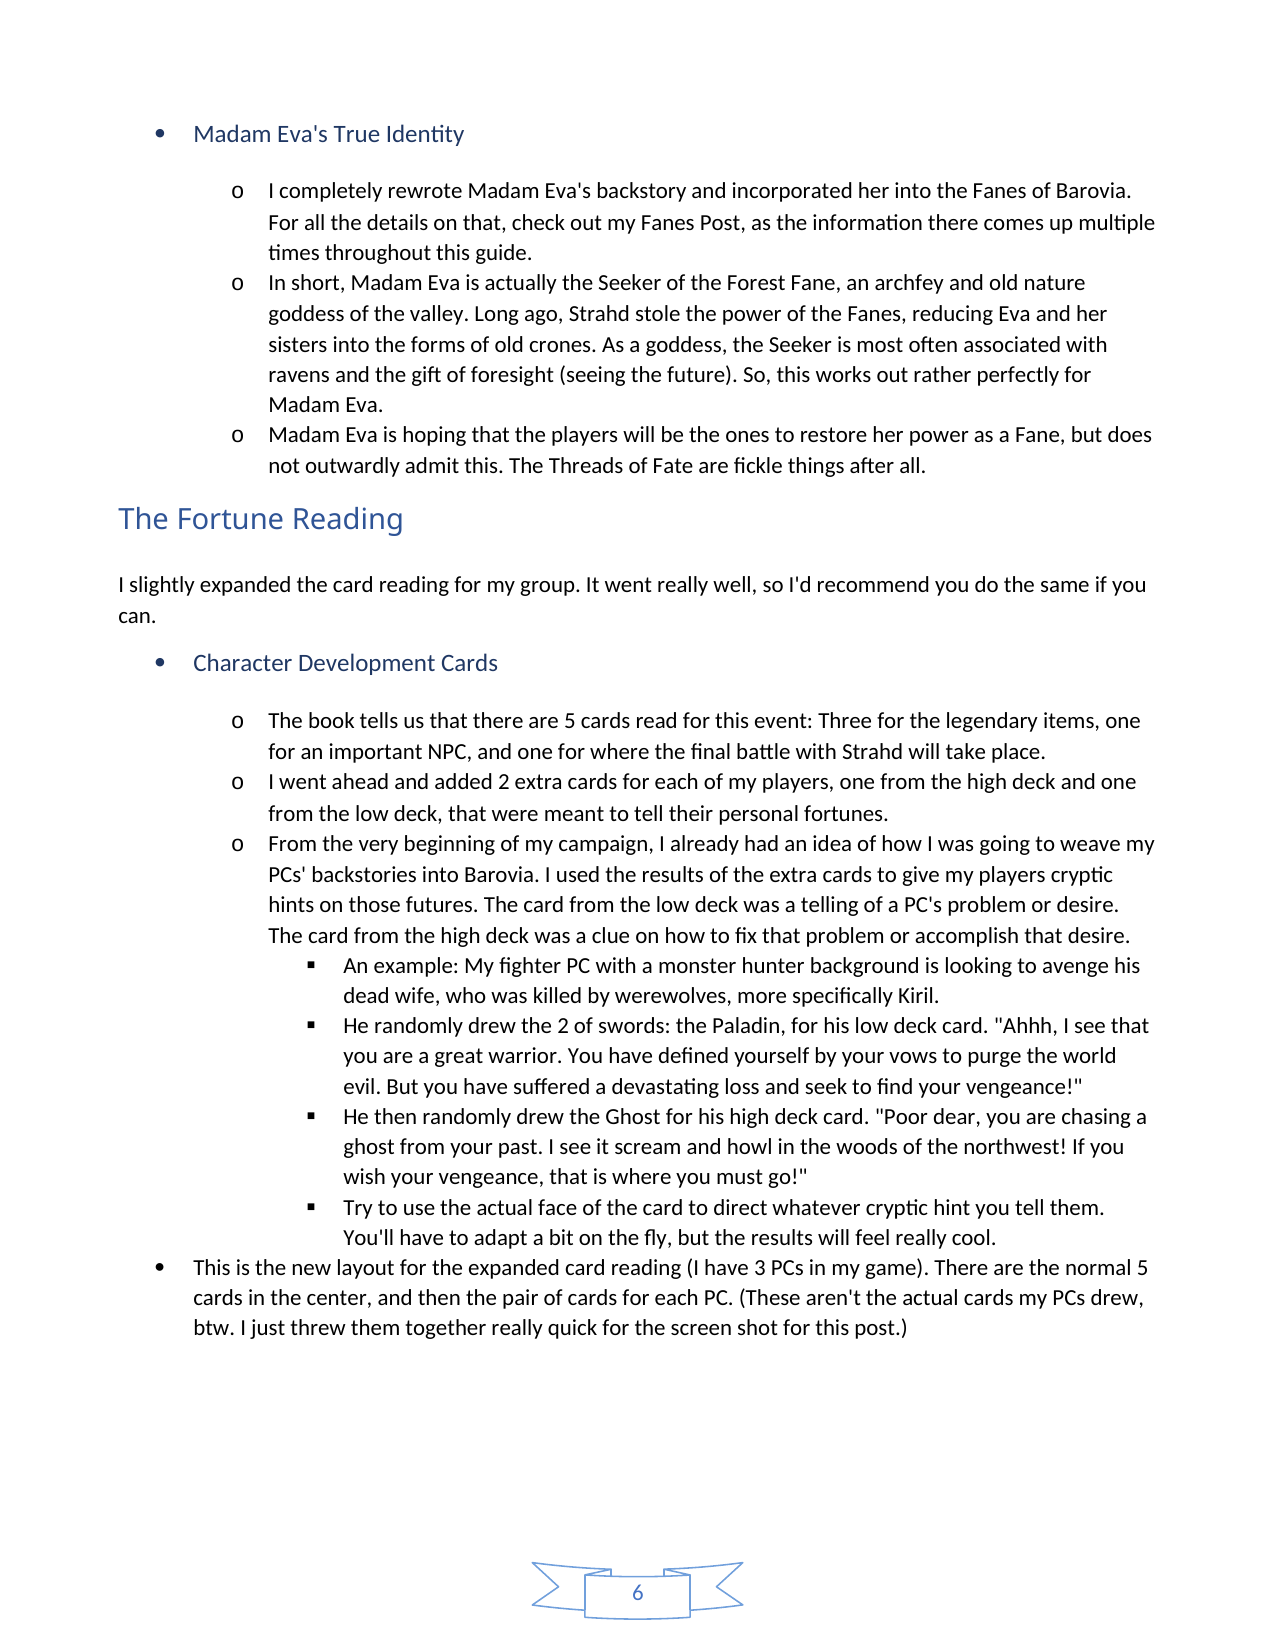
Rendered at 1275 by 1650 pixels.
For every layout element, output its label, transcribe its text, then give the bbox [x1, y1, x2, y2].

list This is the new layout for the expanded card reading (I have 3 PCs in my game). There are the normal 5 cards in the center, and then the pair of cards for each PC. (These aren't the actual cards my PCs drew, btw. I just threw them together really quick for the screen shot for this post.) [156, 1253, 1157, 1341]
subtitle The Fortune Reading [118, 498, 1157, 538]
list An example: My fighter PC with a monster hunter background is looking to avenge his dead wife, who was killed by werewolves, more specifically Kiril. [306, 951, 1157, 1009]
subtitle Madam Eva's True Identity [156, 118, 1157, 149]
list I went ahead and added 2 extra cards for each of my players, one from the high deck and one from the low deck, that were meant to tell their personal fortunes. [231, 767, 1157, 827]
text I slightly expanded the card reading for my group. It went really well, so I'd recommend you do the same if you can. [118, 571, 1157, 629]
list In short, Madam Eva is actually the Seeker of the Forest Fane, an archfey and old nature goddess of the valley. Long ago, Strahd stole the power of the Fanes, reducing Eva and her sisters into the forms of old crones. As a goddess, the Seeker is most often associated with ravens and the gift of foresight (seeing the future). So, this works out rather perfectly for Madam Eva. [231, 268, 1157, 418]
list He randomly drew the 2 of swords: the Paladin, for his low deck card. "Ahhh, I see that you are a great warrior. You have defined yourself by your vows to purge the world evil. But you have suffered a devastating loss and seek to find your vengeance!" [306, 1011, 1157, 1100]
list I completely rewrote Madam Eva's backstory and incorporated her into the Fanes of Barovia. For all the details on that, check out my Fanes Post, as the information there comes up multiple times throughout this guide. [231, 176, 1157, 266]
subtitle Character Development Cards [156, 648, 1157, 678]
list Try to use the actual face of the card to direct whatever cryptic hint you tell them. You'll have to adapt a bit on the fly, but the results will feel really cool. [306, 1193, 1157, 1251]
list He then randomly drew the Ghost for his high deck card. "Poor dear, you are chasing a ghost from your past. I see it scream and howl in the woods of the northwest! If you wish your vengeance, that is where you must go!" [306, 1102, 1157, 1190]
list The book tells us that there are 5 cards read for this event: Three for the legendary items, one for an important NPC, and one for where the final battle with Strahd will take place. [231, 706, 1157, 765]
list From the very beginning of my campaign, I already had an idea of how I was going to weave my PCs' backstories into Barovia. I used the results of the extra cards to give my players cryptic hints on those futures. The card from the low deck was a telling of a PC's problem or desire. The card from the high deck was a clue on how to fix that problem or accomplish that desire. [231, 829, 1157, 949]
list Madam Eva is hoping that the players will be the ones to restore her power as a Fane, but does not outwardly admit this. The Threads of Fate are fickle things after all. [231, 420, 1157, 480]
